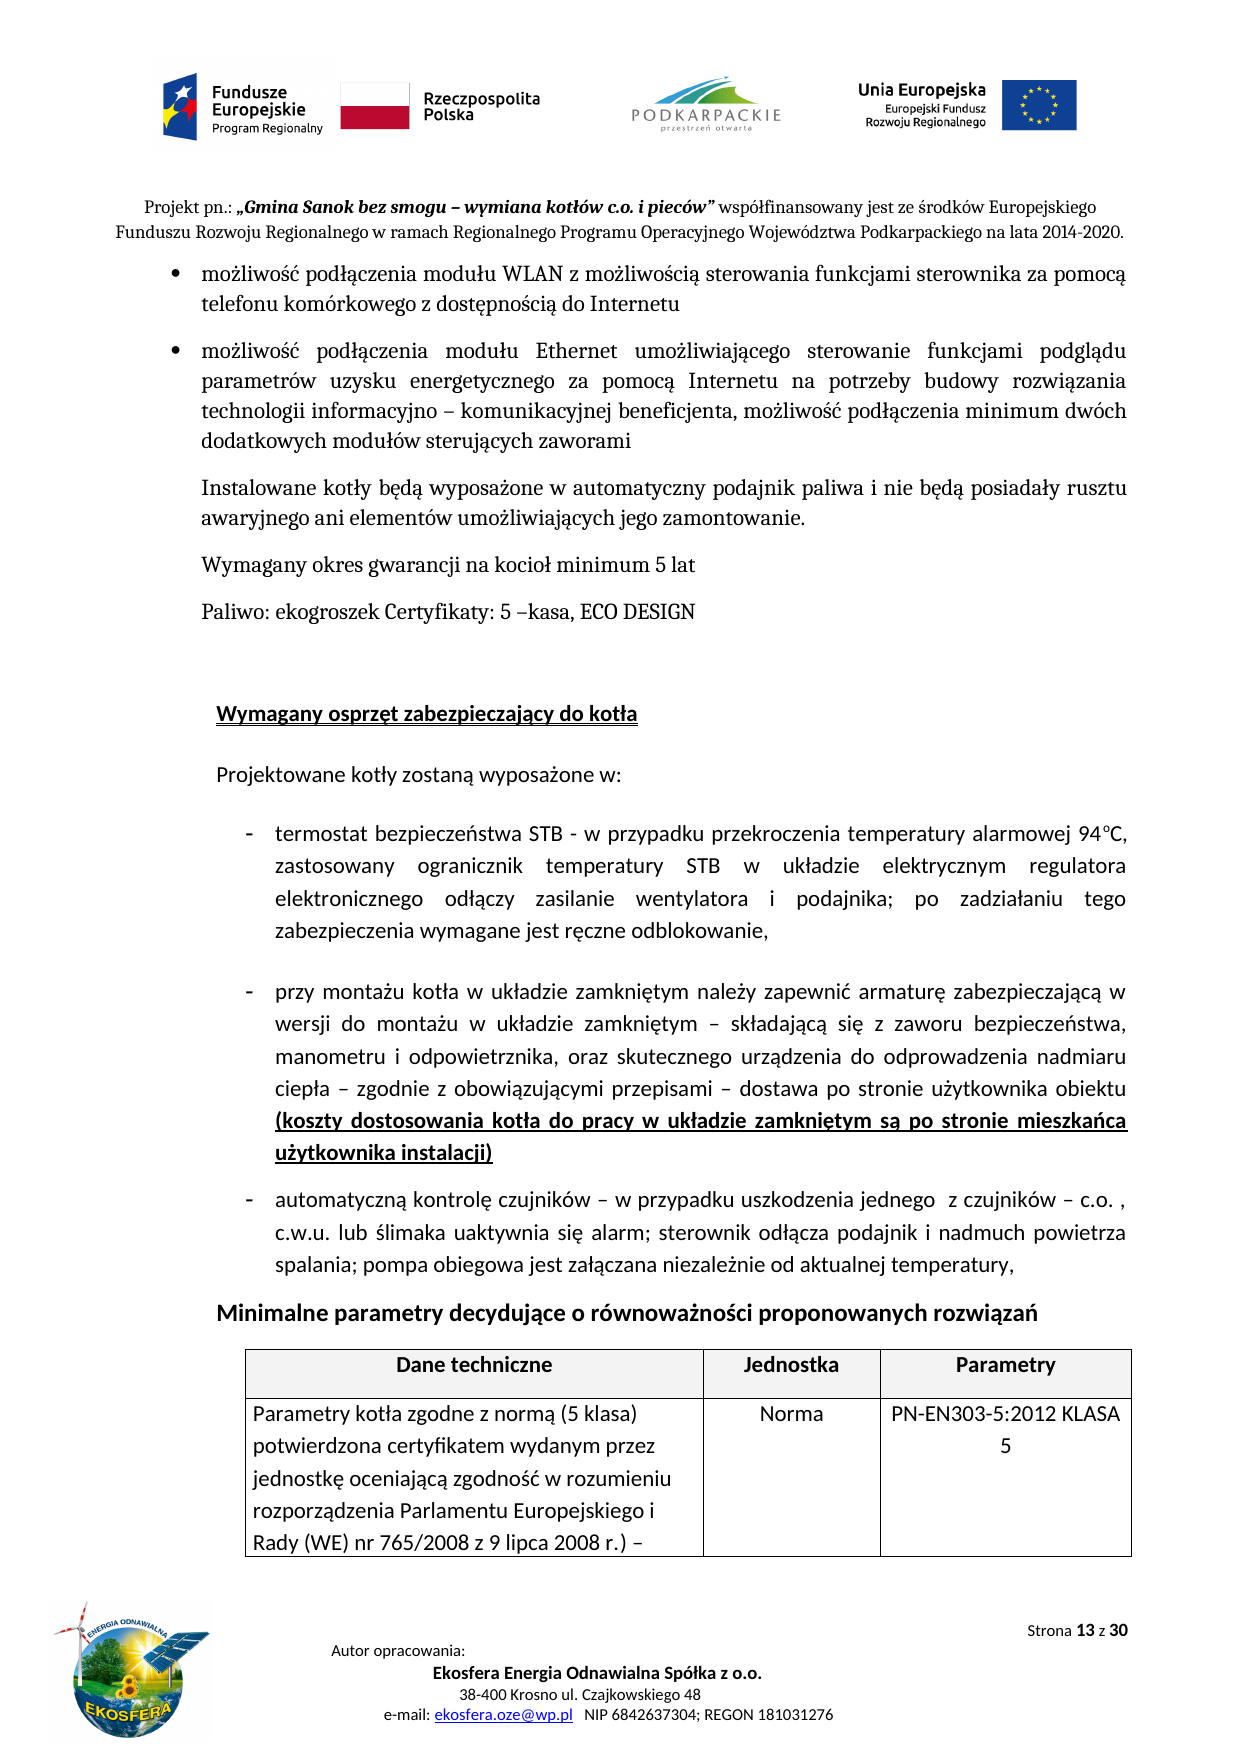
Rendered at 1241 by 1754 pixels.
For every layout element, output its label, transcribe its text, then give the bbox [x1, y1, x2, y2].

list termostat bezpieczeństwa STB - w przypadku przekroczenia temperatury alarmowej 94oC, zastosowany ogranicznik temperatury STB w układzie elektrycznym regulatora elektronicznego odłączy zasilanie wentylatora i podajnika; po zadziałaniu tego zabezpieczenia wymagane jest ręczne odblokowanie, [245, 819, 1128, 944]
table_cell Norma [704, 1399, 880, 1556]
picture [147, 56, 555, 157]
table_cell PN-EN303-5:2012 KLASA 5 [881, 1399, 1131, 1556]
list możliwość podłączenia modułu Ethernet umożliwiającego sterowanie funkcjami podglądu parametrów uzysku energetycznego za pomocą Internetu na potrzeby budowy rozwiązania technologii informacyjno – komunikacyjnej beneficjenta, możliwość podłączenia minimum dwóch dodatkowych modułów sterujących zaworami [172, 337, 1128, 454]
list możliwość podłączenia modułu WLAN z możliwością sterowania funkcjami sterownika za pomocą telefonu komórkowego z dostępnością do Internetu [172, 260, 1128, 317]
table_header Parametry [881, 1350, 1131, 1398]
picture [46, 1599, 213, 1742]
table_header Jednostka [704, 1350, 880, 1398]
table_header Dane techniczne [246, 1350, 703, 1398]
text Wymagany okres gwarancji na kocioł minimum 5 lat [201, 552, 1128, 578]
text Minimalne parametry decydujące o równoważności proponowanych rozwiązań [216, 1297, 1128, 1328]
subtitle Wymagany osprzęt zabezpieczający do kotła [216, 699, 1128, 727]
list automatyczną kontrolę czujników – w przypadku uszkodzenia jednego z czujników – c.o. , c.w.u. lub ślimaka uaktywnia się alarm; sterownik odłącza podajnik i nadmuch powietrza spalania; pompa obiegowa jest załączana niezależnie od aktualnej temperatury, [245, 1186, 1128, 1278]
text Paliwo: ekogroszek Certyfikaty: 5 –kasa, ECO DESIGN [201, 599, 1128, 625]
picture [842, 62, 1094, 147]
list przy montażu kotła w układzie zamkniętym należy zapewnić armaturę zabezpieczającą w wersji do montażu w układzie zamkniętym – składającą się z zaworu bezpieczeństwa, manometru i odpowietrznika, oraz skutecznego urządzenia do odprowadzenia nadmiaru ciepła – zgodnie z obowiązującymi przepisami – dostawa po stronie użytkownika obiektu (koszty dostosowania kotła do pracy w układzie zamkniętym są po stronie mieszkańca użytkownika instalacji) [245, 977, 1128, 1166]
text Projektowane kotły zostaną wyposażone w: [216, 760, 1128, 788]
picture [612, 56, 800, 152]
text Instalowane kotły będą wyposażone w automatyczny podajnik paliwa i nie będą posiadały rusztu awaryjnego ani elementów umożliwiających jego zamontowanie. [201, 475, 1128, 531]
